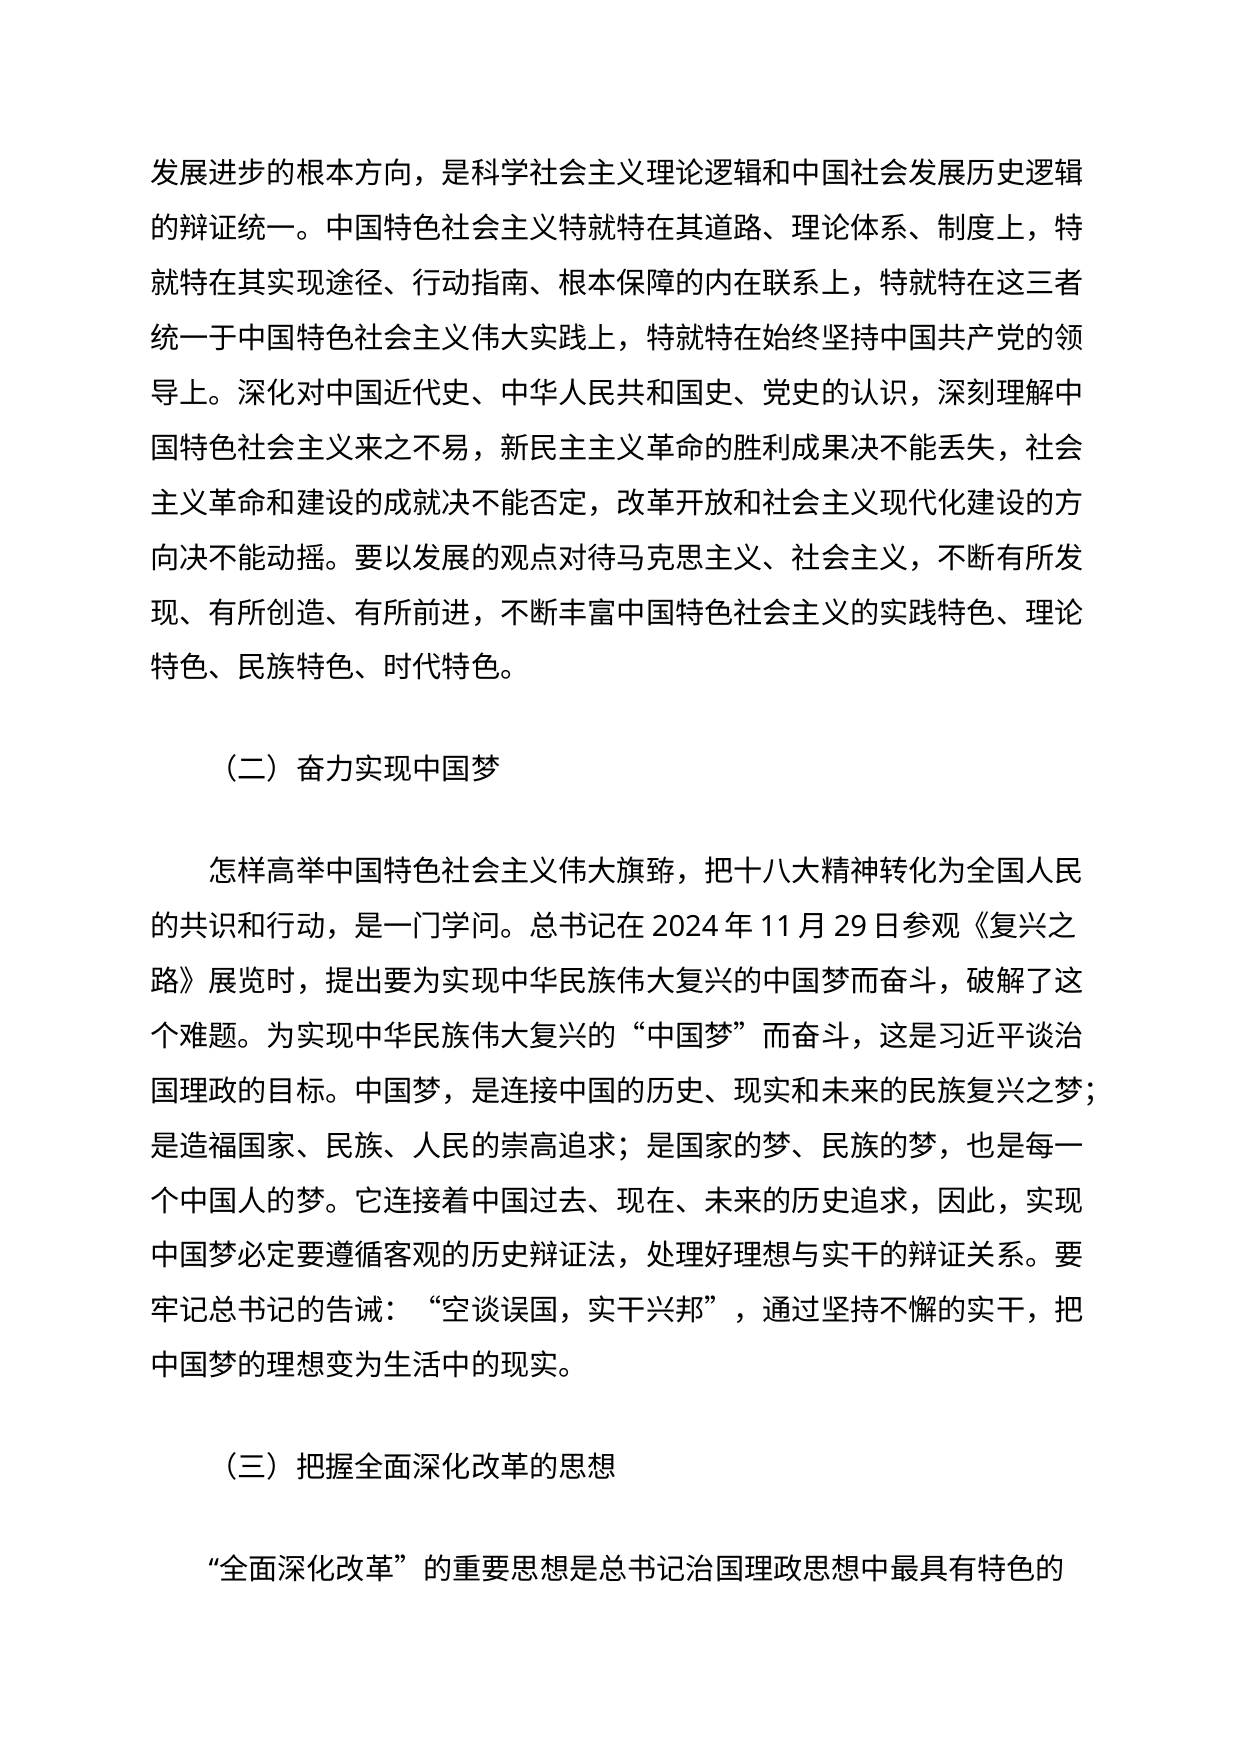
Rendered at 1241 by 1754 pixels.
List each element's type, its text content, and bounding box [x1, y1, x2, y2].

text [150, 1545, 1090, 1588]
text （二）奋力实现中国梦 [150, 746, 1090, 788]
text 怎样高举中国特色社会主义伟大旗臶，把十八大精神转化为全国人民的共识和行动，是一门学问。总书记在2024年11月29日参观《复兴之路》展览时，提出要为实现中华民族伟大复兴的中国梦而奋斗，破解了这个难题。为实现中华民族伟大复兴的“中国梦”而奋斗，这是习近平谈治国理政的目标。中国梦，是连接中国的历史、现实和未来的民族复兴之梦；是造福国家、民族、人民的崇高追求；是国家的梦、民族的梦，也是每一个中国人的梦。它连接着中国过去、现在、未来的历史追求，因此，实现中国梦必定要遵循客观的历史辩证法，处理好理想与实干的辩证关系。要牢记总书记的告诫：“空谈误国，实干兴邦”，通过坚持不懈的实干，把中国梦的理想变为生活中的现实。 [150, 848, 1090, 1384]
text （三）把握全面深化改革的思想 [150, 1443, 1090, 1486]
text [150, 150, 1090, 686]
